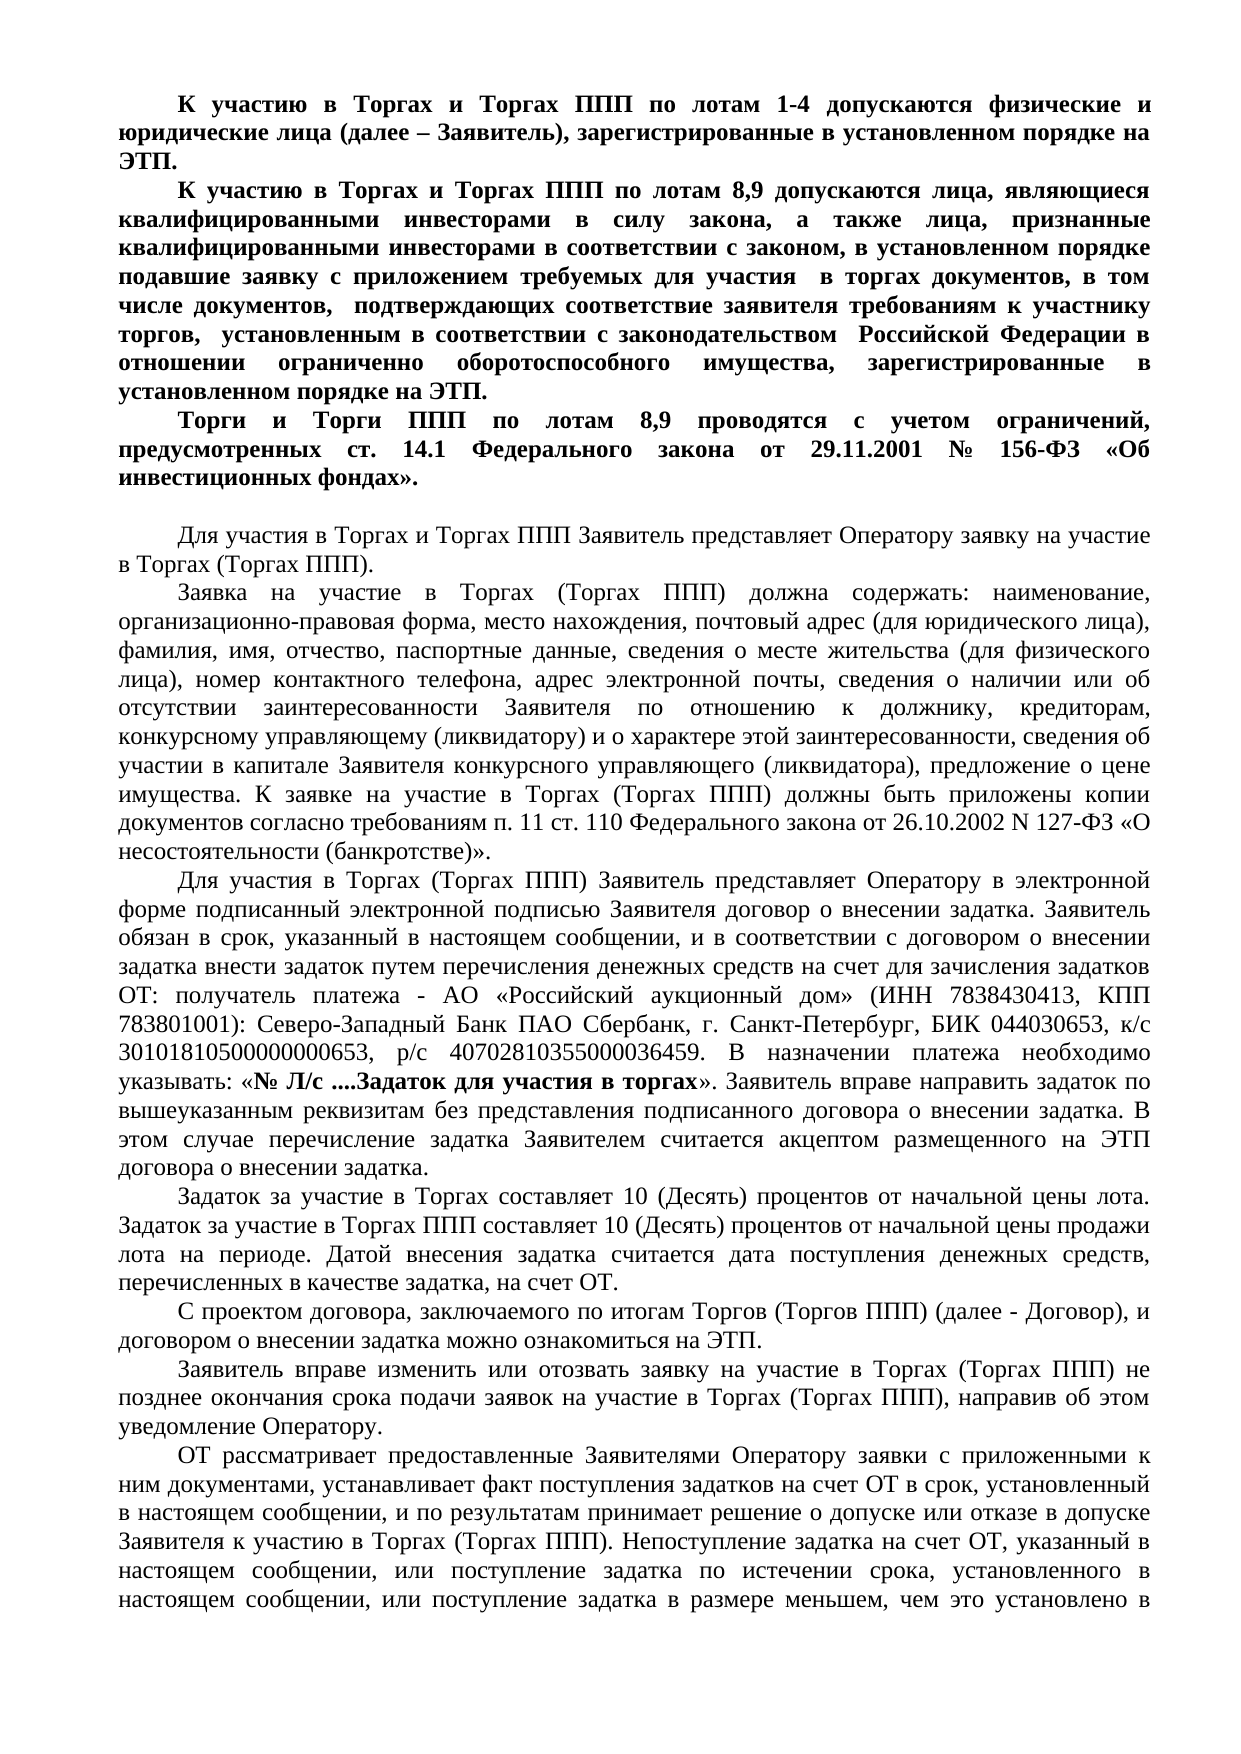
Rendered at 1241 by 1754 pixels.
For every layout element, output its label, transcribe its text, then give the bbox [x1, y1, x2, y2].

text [118, 1440, 1151, 1612]
text Для участия в Торгах и Торгах ППП Заявитель представляет Оператору заявку на участие в Торгах (Торгах ППП). [118, 520, 1151, 577]
text Заявка на участие в Торгах (Торгах ППП) должна содержать: наименование, организационно-правовая форма, место нахождения, почтовый адрес (для юридического лица), фамилия, имя, отчество, паспортные данные, сведения о месте жительства (для физического лица), номер контактного телефона, адрес электронной почты, сведения о наличии или об отсутствии заинтересованности Заявителя по отношению к должнику, кредиторам, конкурсному управляющему (ликвидатору) и о характере этой заинтересованности, сведения об участии в капитале Заявителя конкурсного управляющего (ликвидатора), предложение о цене имущества. К заявке на участие в Торгах (Торгах ППП) должны быть приложены копии документов согласно требованиям п. 11 ст. 110 Федерального закона от 26.10.2002 N 127-ФЗ «О несостоятельности (банкротстве)». [118, 577, 1151, 865]
text К участию в Торгах и Торгах ППП по лотам 8,9 допускаются лица, являющиеся квалифицированными инвесторами в силу закона, а также лица, признанные квалифицированными инвесторами в соответствии с законом, в установленном порядке подавшие заявку с приложением требуемых для участия в торгах документов, в том числе документов, подтверждающих соответствие заявителя требованиям к участнику торгов, установленным в соответствии с законодательством Российской Федерации в отношении ограниченно оборотоспособного имущества, зарегистрированные в установленном порядке на ЭТП. [118, 175, 1151, 405]
text К участию в Торгах и Торгах ППП по лотам 1-4 допускаются физические и юридические лица (далее – Заявитель), зарегистрированные в установленном порядке на ЭТП. [118, 89, 1151, 175]
text С проектом договора, заключаемого по итогам Торгов (Торгов ППП) (далее - Договор), и договором о внесении задатка можно ознакомиться на ЭТП. [118, 1296, 1151, 1354]
text Заявитель вправе изменить или отозвать заявку на участие в Торгах (Торгах ППП) не позднее окончания срока подачи заявок на участие в Торгах (Торгах ППП), направив об этом уведомление Оператору. [118, 1354, 1151, 1440]
text Для участия в Торгах (Торгах ППП) Заявитель представляет Оператору в электронной форме подписанный электронной подписью Заявителя договор о внесении задатка. Заявитель обязан в срок, указанный в настоящем сообщении, и в соответствии с договором о внесении задатка внести задаток путем перечисления денежных средств на счет для зачисления задатков ОТ: получатель платежа - АО «Российский аукционный дом» (ИНН 7838430413, КПП 783801001): Северо-Западный Банк ПАО Сбербанк, г. Санкт-Петербург, БИК 044030653, к/с 30101810500000000653, р/с 40702810355000036459. В назначении платежа необходимо указывать: «№ Л/с ....Задаток для участия в торгах». Заявитель вправе направить задаток по вышеуказанным реквизитам без представления подписанного договора о внесении задатка. В этом случае перечисление задатка Заявителем считается акцептом размещенного на ЭТП договора о внесении задатка. [118, 865, 1151, 1181]
text Задаток за участие в Торгах составляет 10 (Десять) процентов от начальной цены лота. Задаток за участие в Торгах ППП составляет 10 (Десять) процентов от начальной цены продажи лота на периоде. Датой внесения задатка считается дата поступления денежных средств, перечисленных в качестве задатка, на счет ОТ. [118, 1181, 1151, 1296]
text Торги и Торги ППП по лотам 8,9 проводятся с учетом ограничений, предусмотренных ст. 14.1 Федерального закона от 29.11.2001 № 156-ФЗ «Об инвестиционных фондах». [118, 405, 1151, 491]
